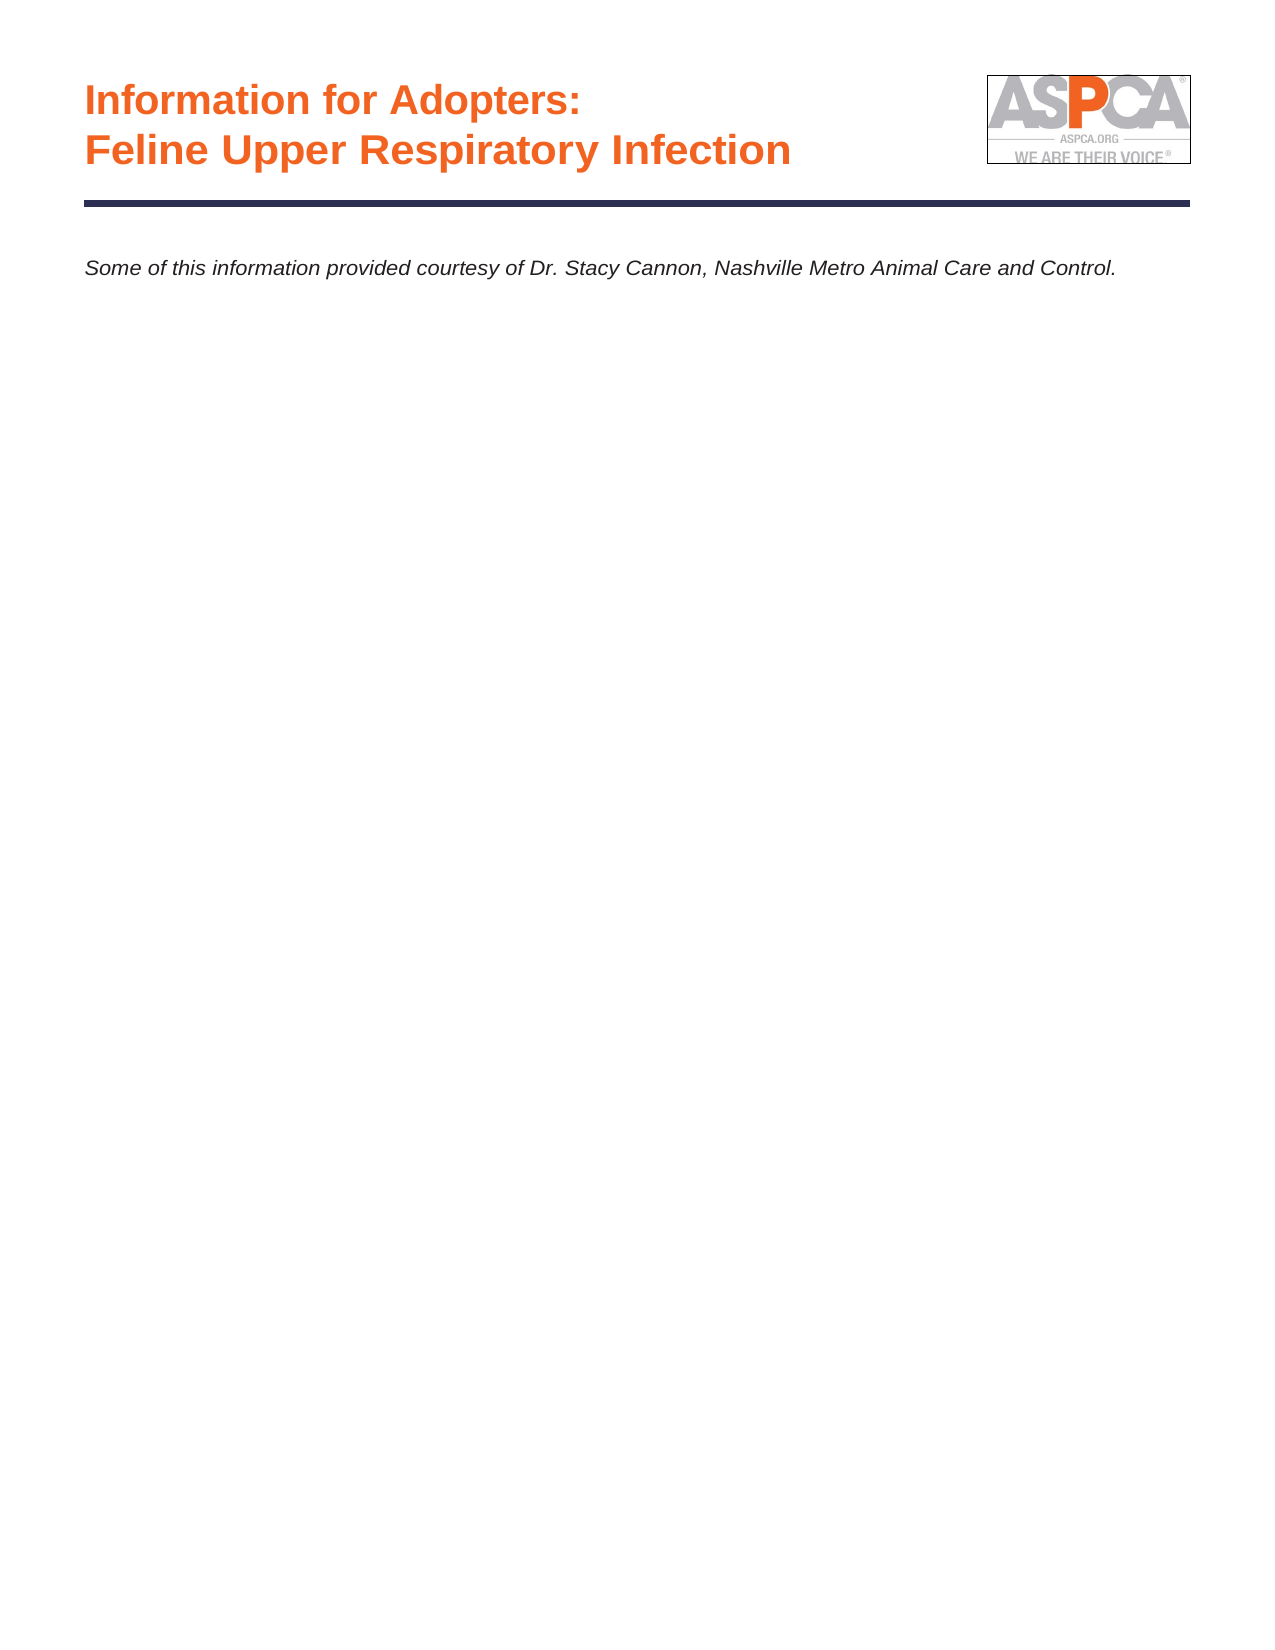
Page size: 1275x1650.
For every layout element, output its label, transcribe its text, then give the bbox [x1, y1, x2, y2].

picture [988, 76, 1190, 163]
text Some of this information provided courtesy of Dr. Stacy Cannon, Nashville Metro Animal Care and Control. [84, 256, 1219, 279]
